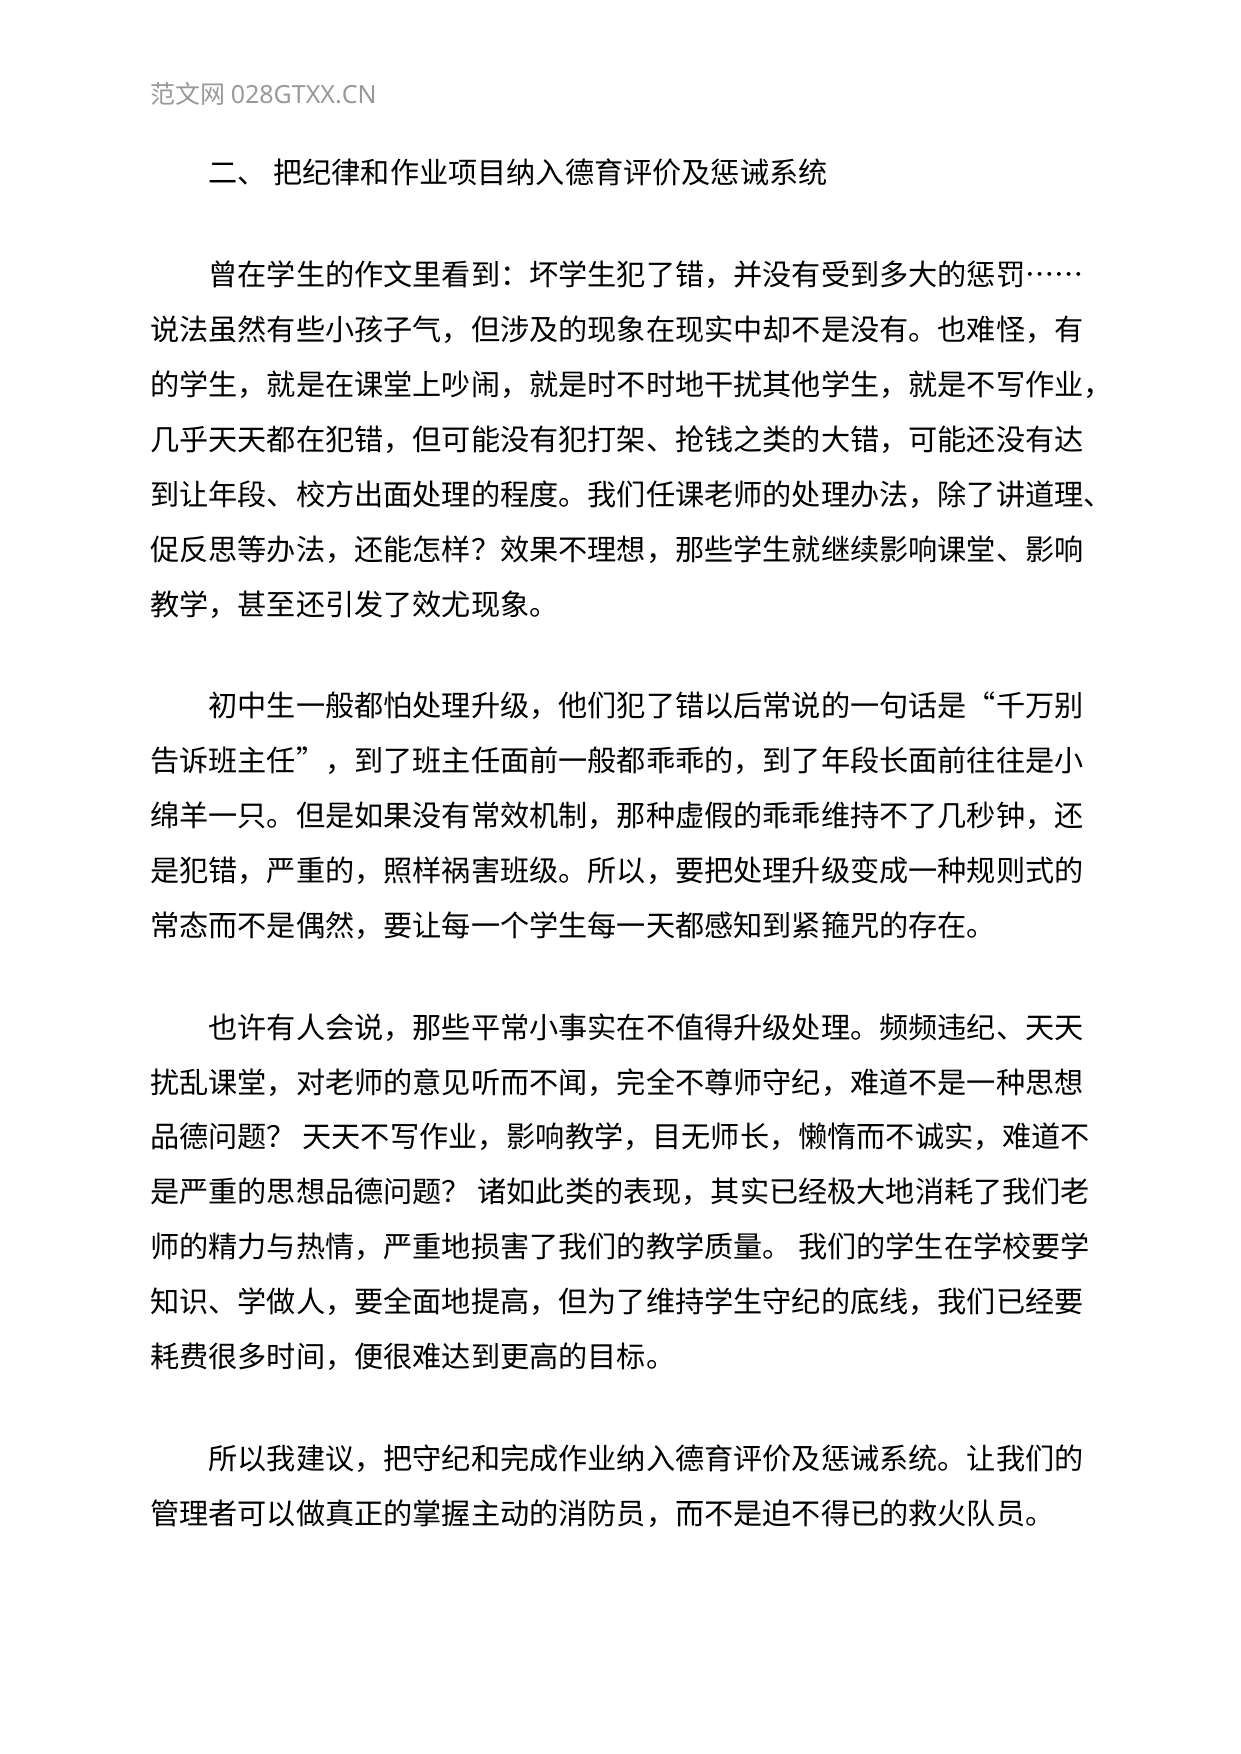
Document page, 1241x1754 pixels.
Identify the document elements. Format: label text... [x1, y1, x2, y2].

text 也许有人会说，那些平常小事实在不值得升级处理。频频违纪、天天扰乱课堂，对老师的意见听而不闻，完全不尊师守纪，难道不是一种思想品德问题？ 天天不写作业，影响教学，目无师长，懒惰而不诚实，难道不是严重的思想品德问题？ 诸如此类的表现，其实已经极大地消耗了我们老师的精力与热情，严重地损害了我们的教学质量。 我们的学生在学校要学知识、学做人，要全面地提高，但为了维持学生守纪的底线，我们已经要耗费很多时间，便很难达到更高的目标。 [150, 1004, 1090, 1376]
text 曾在学生的作文里看到：坏学生犯了错，并没有受到多大的惩罚……说法虽然有些小孩子气，但涉及的现象在现实中却不是没有。也难怪，有的学生，就是在课堂上吵闹，就是时不时地干扰其他学生，就是不写作业，几乎天天都在犯错，但可能没有犯打架、抢钱之类的大错，可能还没有达到让年段、校方出面处理的程度。我们任课老师的处理办法，除了讲道理、促反思等办法，还能怎样？效果不理想，那些学生就继续影响课堂、影响教学，甚至还引发了效尤现象。 [150, 252, 1090, 623]
text 二、 把纪律和作业项目纳入德育评价及惩诫系统 [150, 150, 1090, 192]
text 所以我建议，把守纪和完成作业纳入德育评价及惩诫系统。让我们的管理者可以做真正的掌握主动的消防员，而不是迫不得已的救火队员。 [150, 1435, 1090, 1533]
text 初中生一般都怕处理升级，他们犯了错以后常说的一句话是“千万别告诉班主任”，到了班主任面前一般都乖乖的，到了年段长面前往往是小绵羊一只。但是如果没有常效机制，那种虚假的乖乖维持不了几秒钟，还是犯错，严重的，照样祸害班级。所以，要把处理升级变成一种规则式的常态而不是偶然，要让每一个学生每一天都感知到紧箍咒的存在。 [150, 683, 1090, 945]
